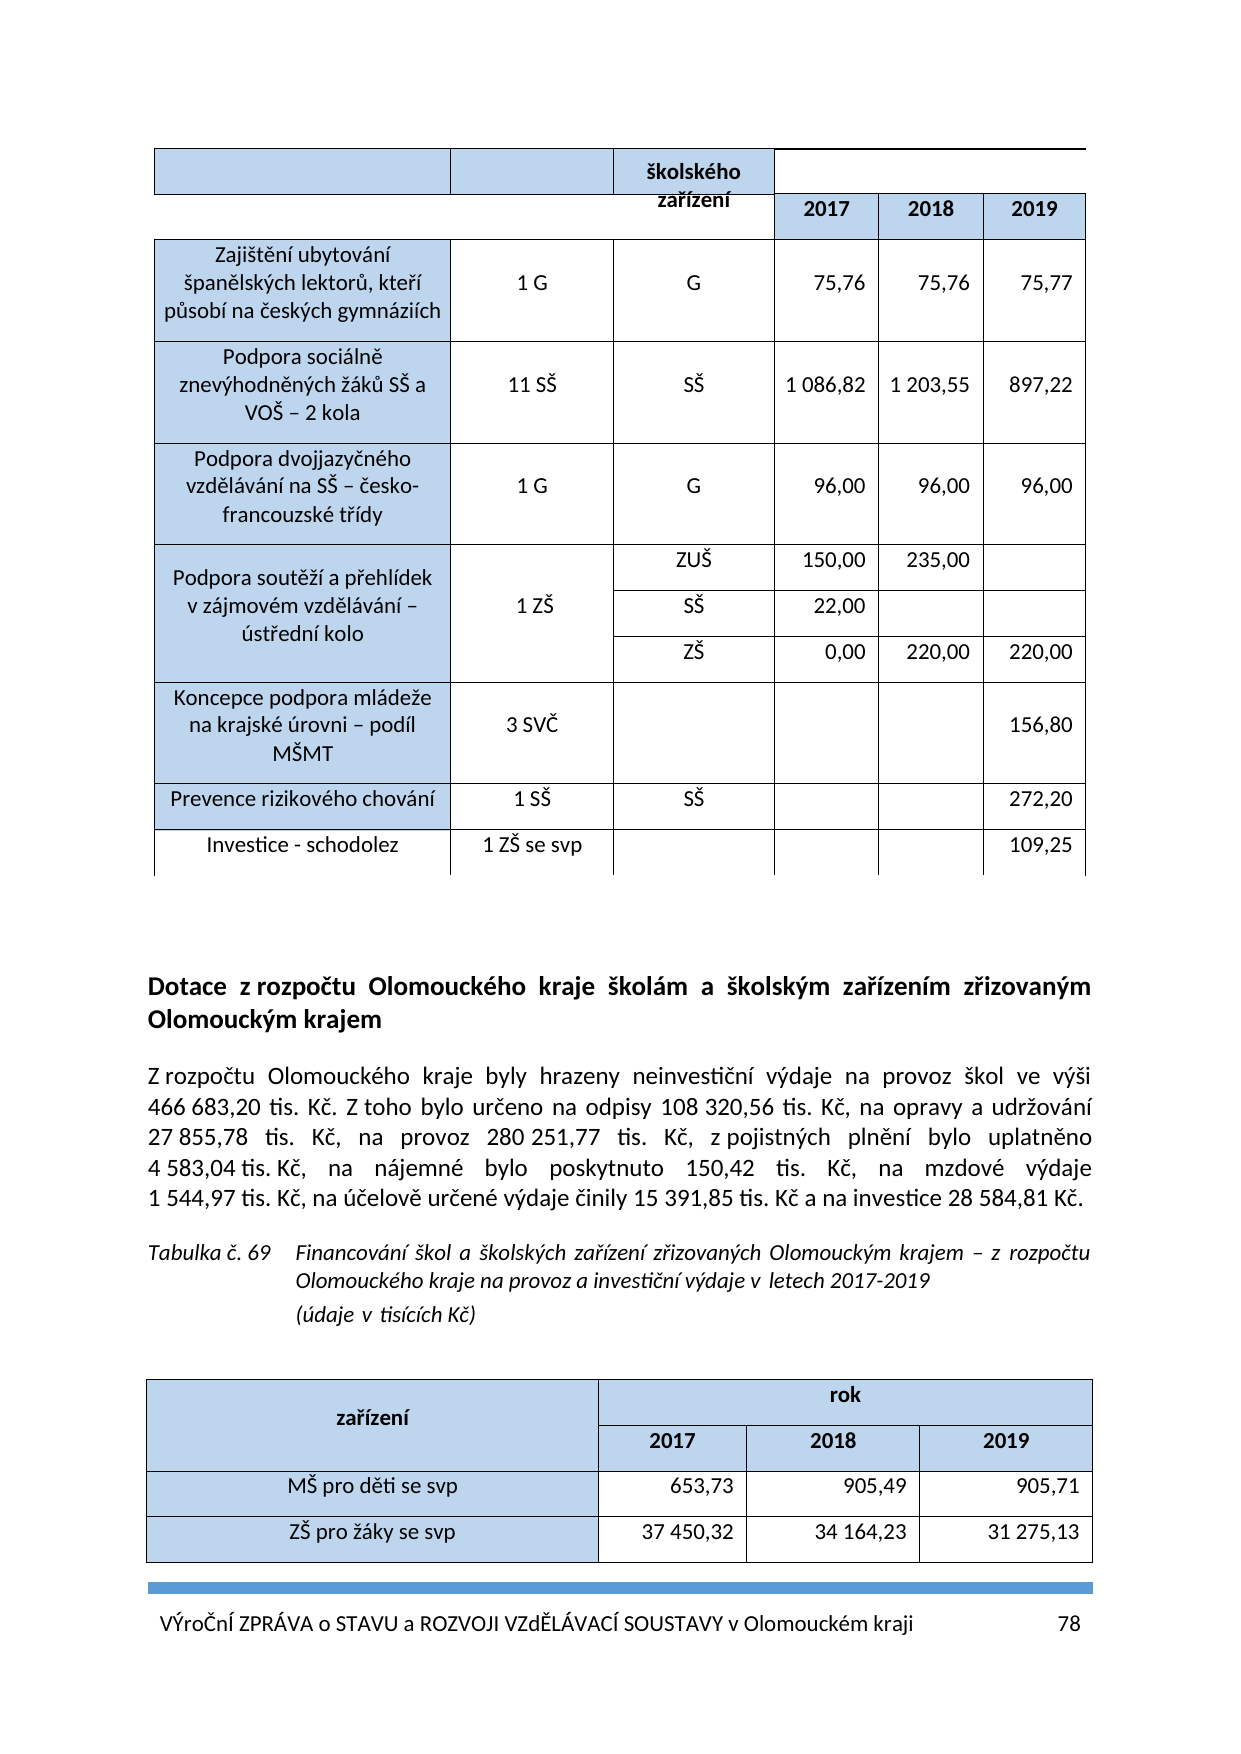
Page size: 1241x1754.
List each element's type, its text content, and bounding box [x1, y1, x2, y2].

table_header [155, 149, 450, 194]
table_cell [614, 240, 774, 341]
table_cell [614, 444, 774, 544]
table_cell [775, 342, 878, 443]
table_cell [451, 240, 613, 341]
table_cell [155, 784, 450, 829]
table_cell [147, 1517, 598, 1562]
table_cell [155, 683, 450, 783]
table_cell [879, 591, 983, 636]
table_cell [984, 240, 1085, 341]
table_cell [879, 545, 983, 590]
text Z rozpočtu Olomouckého kraje byly hrazeny neinvestiční výdaje na provoz škol ve výši 466 683,20 tis. Kč. Z toho bylo určeno na odpisy 108 320,56 tis. Kč, na opravy a udržování 27 855,78 tis. Kč, na provoz 280 251,77 tis. Kč, z pojistných plnění bylo uplatněno 4 583,04 tis. Kč, na nájemné bylo poskytnuto 150,42 tis. Kč, na mzdové výdaje 1 544,97 tis. Kč, na účelově určené výdaje činily 15 391,85 tis. Kč a na investice 28 584,81 Kč. [148, 1060, 1093, 1213]
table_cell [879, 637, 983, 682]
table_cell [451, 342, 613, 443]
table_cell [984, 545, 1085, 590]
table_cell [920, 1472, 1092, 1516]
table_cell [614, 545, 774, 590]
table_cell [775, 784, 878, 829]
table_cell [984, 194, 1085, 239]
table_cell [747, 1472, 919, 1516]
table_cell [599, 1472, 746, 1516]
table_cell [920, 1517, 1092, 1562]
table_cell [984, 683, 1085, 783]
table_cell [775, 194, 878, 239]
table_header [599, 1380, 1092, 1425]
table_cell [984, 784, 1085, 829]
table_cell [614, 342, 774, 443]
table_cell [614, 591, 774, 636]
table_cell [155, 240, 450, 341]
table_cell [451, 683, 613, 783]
text Tabulka č. 69 Financování škol a školských zařízení zřizovaných Olomouckým krajem – z rozpočtu Olomouckého kraje na provoz a investiční výdaje v letech 2017-2019 [148, 1238, 1093, 1294]
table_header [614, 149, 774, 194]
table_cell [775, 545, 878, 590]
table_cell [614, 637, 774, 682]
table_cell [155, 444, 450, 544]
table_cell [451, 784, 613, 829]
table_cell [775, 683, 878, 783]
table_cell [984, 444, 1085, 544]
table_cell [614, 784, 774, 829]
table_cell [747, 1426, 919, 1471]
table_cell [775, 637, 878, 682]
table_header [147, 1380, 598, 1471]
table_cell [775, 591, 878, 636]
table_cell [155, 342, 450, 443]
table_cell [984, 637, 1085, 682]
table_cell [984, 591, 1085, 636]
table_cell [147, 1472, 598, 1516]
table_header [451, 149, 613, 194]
text Dotace z rozpočtu Olomouckého kraje školám a školským zařízením zřizovaným Olomouckým krajem [148, 969, 1093, 1035]
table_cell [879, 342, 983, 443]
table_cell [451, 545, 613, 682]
text (údaje v tisících Kč) [148, 1300, 1093, 1328]
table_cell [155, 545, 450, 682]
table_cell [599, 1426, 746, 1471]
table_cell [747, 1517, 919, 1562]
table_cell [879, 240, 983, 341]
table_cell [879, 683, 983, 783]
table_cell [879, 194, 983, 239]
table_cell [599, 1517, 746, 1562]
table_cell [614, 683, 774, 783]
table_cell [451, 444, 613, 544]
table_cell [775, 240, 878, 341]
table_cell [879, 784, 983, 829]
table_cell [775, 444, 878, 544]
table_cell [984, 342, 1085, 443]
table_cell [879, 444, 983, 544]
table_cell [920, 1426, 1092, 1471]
